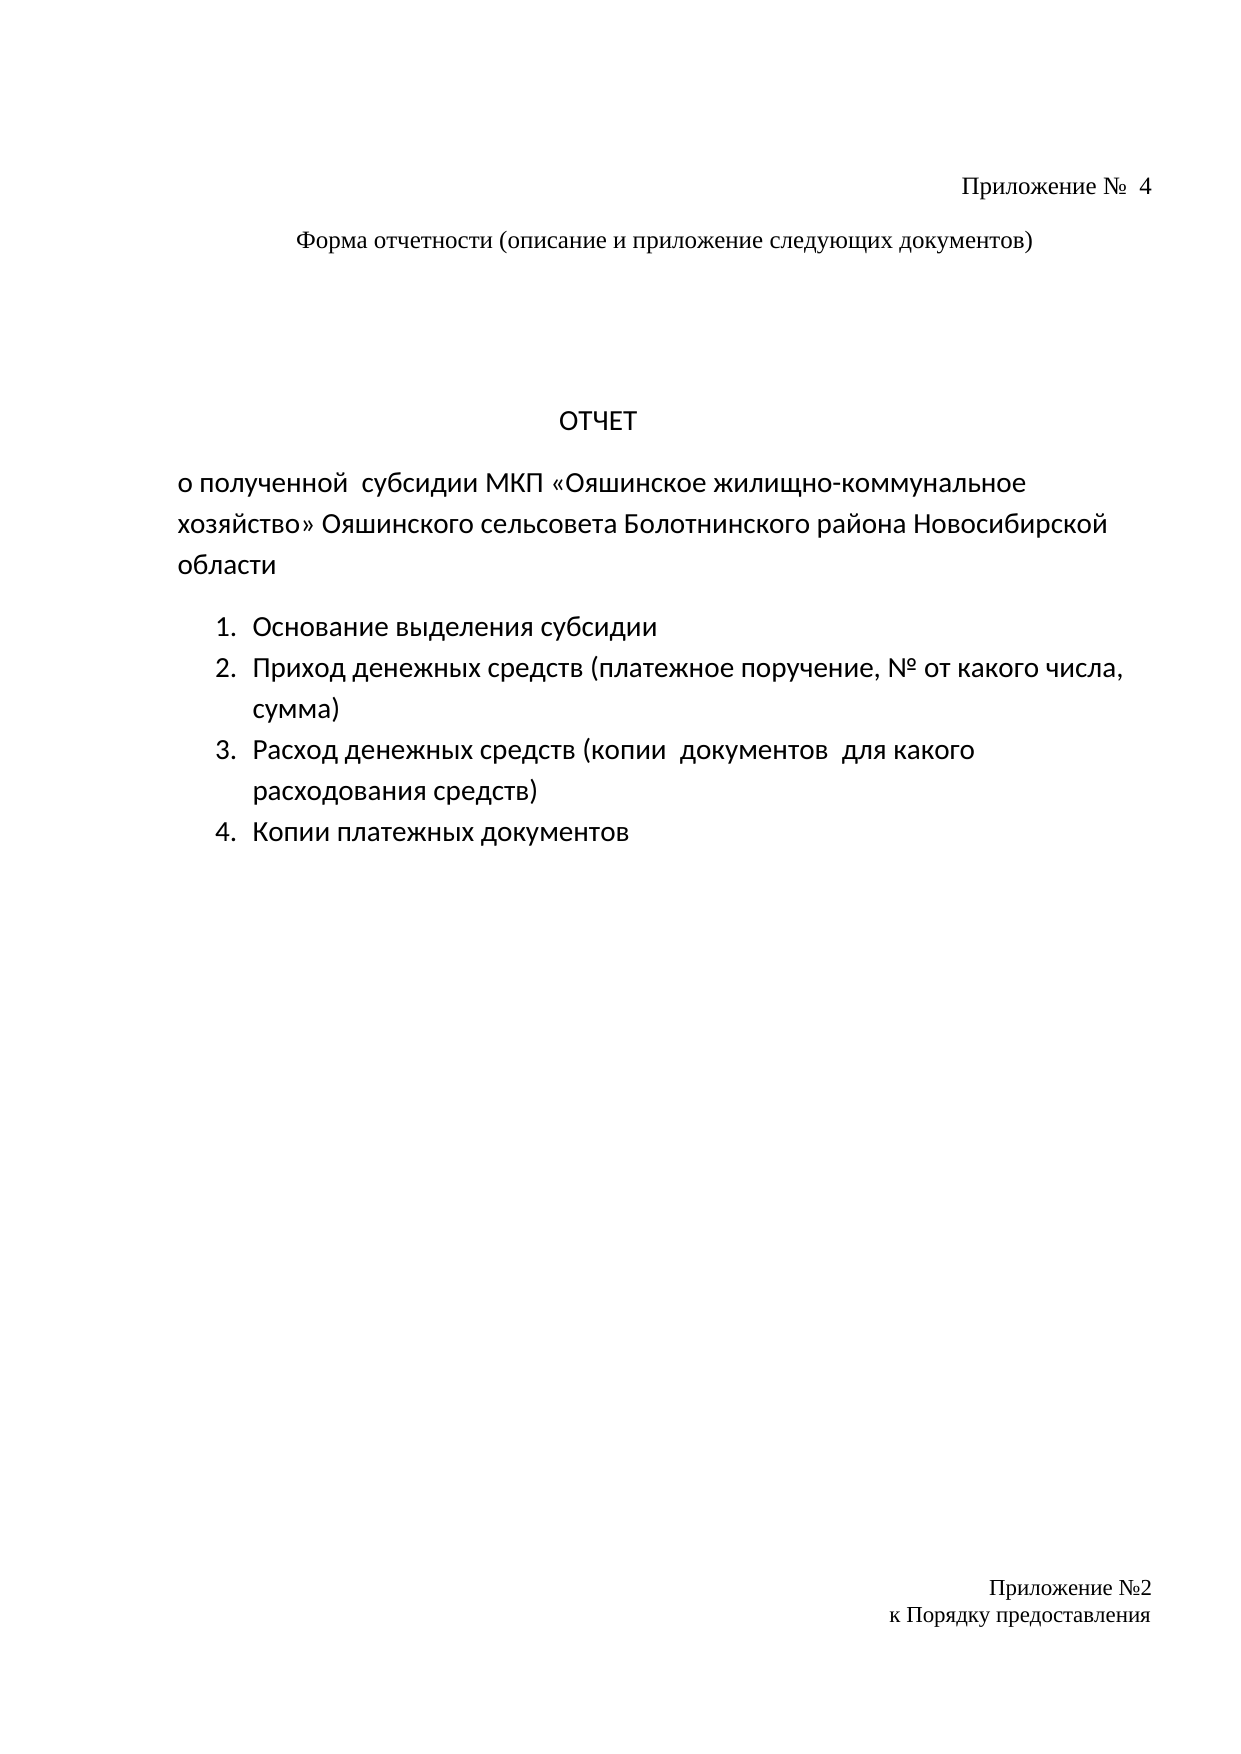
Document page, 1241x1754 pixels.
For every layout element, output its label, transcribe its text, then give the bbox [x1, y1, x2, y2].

text Приложение №2 [177, 1574, 1152, 1601]
text к Порядку предоставления [177, 1601, 1152, 1627]
text о полученной субсидии МКП «Ояшинское жилищно-коммунальное хозяйство» Ояшинского сельсовета Болотнинского района Новосибирской области [177, 464, 1152, 582]
list Расход денежных средств (копии документов для какого расходования средств) [215, 731, 1152, 807]
text Форма отчетности (описание и приложение следующих документов) [177, 225, 1152, 254]
text ОТЧЕТ [177, 402, 1152, 438]
list Основание выделения субсидии [215, 608, 1152, 643]
text Приложение № 4 [177, 171, 1152, 200]
list Копии платежных документов [215, 813, 1152, 848]
list Приход денежных средств (платежное поручение, № от какого числа, сумма) [215, 649, 1152, 725]
